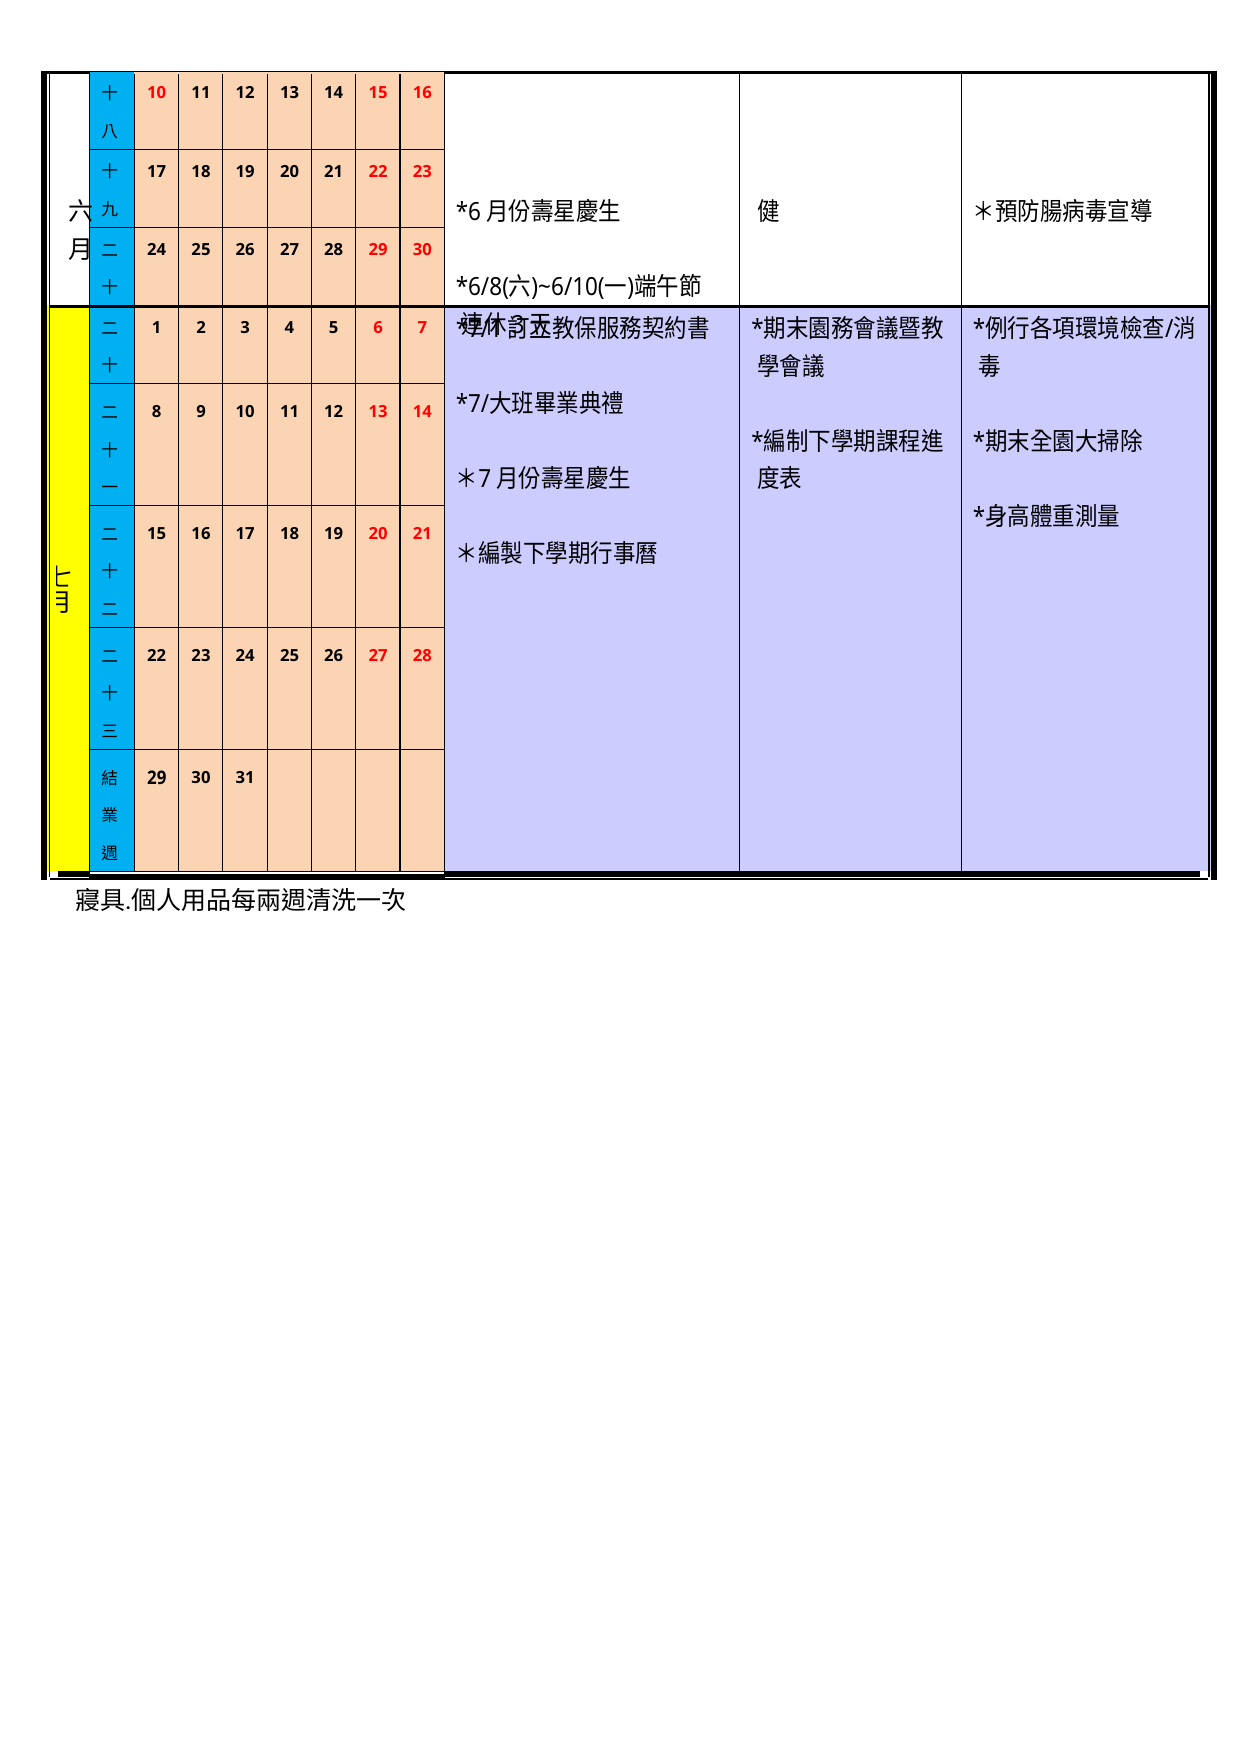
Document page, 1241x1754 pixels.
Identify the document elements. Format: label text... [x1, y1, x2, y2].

table_cell 15 [356, 72, 400, 149]
table_cell 18 [179, 150, 222, 227]
table_cell 27 [356, 628, 399, 749]
table_cell *期末園務會議暨教 學會議 *編制下學期課程進 度表 [740, 308, 961, 871]
table_cell 二十三 [90, 628, 134, 749]
table_cell [356, 750, 399, 871]
table_cell 11 [268, 384, 311, 505]
table_cell 19 [223, 150, 267, 227]
table_cell 28 [312, 228, 355, 305]
table_cell 26 [312, 628, 355, 749]
table_cell 6 [356, 308, 399, 383]
table_cell 26 [223, 228, 267, 305]
table_cell *7/1訂立教保服務契約書 *7/大班畢業典禮 ＊7月份壽星慶生 ＊編製下學期行事曆 [445, 308, 739, 871]
table_cell 23 [179, 628, 222, 749]
table_cell 十九 [90, 150, 134, 227]
table_cell 11 [179, 72, 223, 149]
table_cell [401, 750, 444, 871]
table_cell 8 [135, 384, 178, 505]
table_cell 21 [312, 150, 355, 227]
table_cell 結業週 [90, 750, 134, 871]
table_cell 17 [223, 506, 267, 627]
table_cell 23 [401, 150, 444, 227]
table_cell 十八 [90, 72, 134, 149]
table_cell 30 [179, 750, 222, 871]
table_cell 29 [356, 228, 399, 305]
table_cell 30 [401, 228, 444, 305]
table_cell 二十一 [90, 384, 134, 505]
table_cell 20 [268, 150, 311, 227]
table_cell 27 [268, 228, 311, 305]
table_cell 22 [135, 628, 178, 749]
text 寢具.個人用品每兩週清洗一次 [75, 880, 1165, 917]
table_cell 七月 [50, 308, 89, 871]
table_cell 2 [179, 308, 222, 383]
table_cell 10 [134, 72, 178, 149]
table_cell 16 [179, 506, 222, 627]
table_cell 3 [223, 308, 267, 383]
table_cell 13 [356, 384, 399, 505]
table_cell 24 [135, 228, 178, 305]
table_cell 29 [135, 750, 178, 871]
table_cell 二十 [90, 228, 134, 305]
table_cell [268, 750, 311, 871]
table_cell 5 [312, 308, 355, 383]
table_cell 7 [401, 308, 444, 383]
table_cell 28 [401, 628, 444, 749]
table_cell 25 [268, 628, 311, 749]
table_cell *例行各項環境檢查/消 毒 *期末全園大掃除 *身高體重測量 [962, 308, 1208, 871]
table_cell 19 [312, 506, 355, 627]
table_cell 21 [401, 506, 444, 627]
table_cell 31 [223, 750, 267, 871]
table_cell 12 [312, 384, 355, 505]
table_cell 14 [311, 72, 356, 149]
table_cell 16 [400, 72, 444, 149]
table_cell 14 [401, 384, 444, 505]
table_cell 13 [267, 72, 311, 149]
table_cell [312, 750, 355, 871]
table_cell 12 [223, 72, 267, 149]
table_cell 15 [135, 506, 178, 627]
table_cell 17 [135, 150, 178, 227]
table_cell 22 [356, 150, 399, 227]
table_cell 18 [268, 506, 311, 627]
table_cell 二十二 [90, 506, 134, 627]
table_cell 10 [223, 384, 267, 505]
table_cell 二十 [90, 308, 134, 383]
table_cell 1 [135, 308, 178, 383]
table_cell 25 [179, 228, 222, 305]
table_cell 20 [356, 506, 399, 627]
table_cell 24 [223, 628, 267, 749]
table_cell 4 [268, 308, 311, 383]
table_cell 9 [179, 384, 222, 505]
